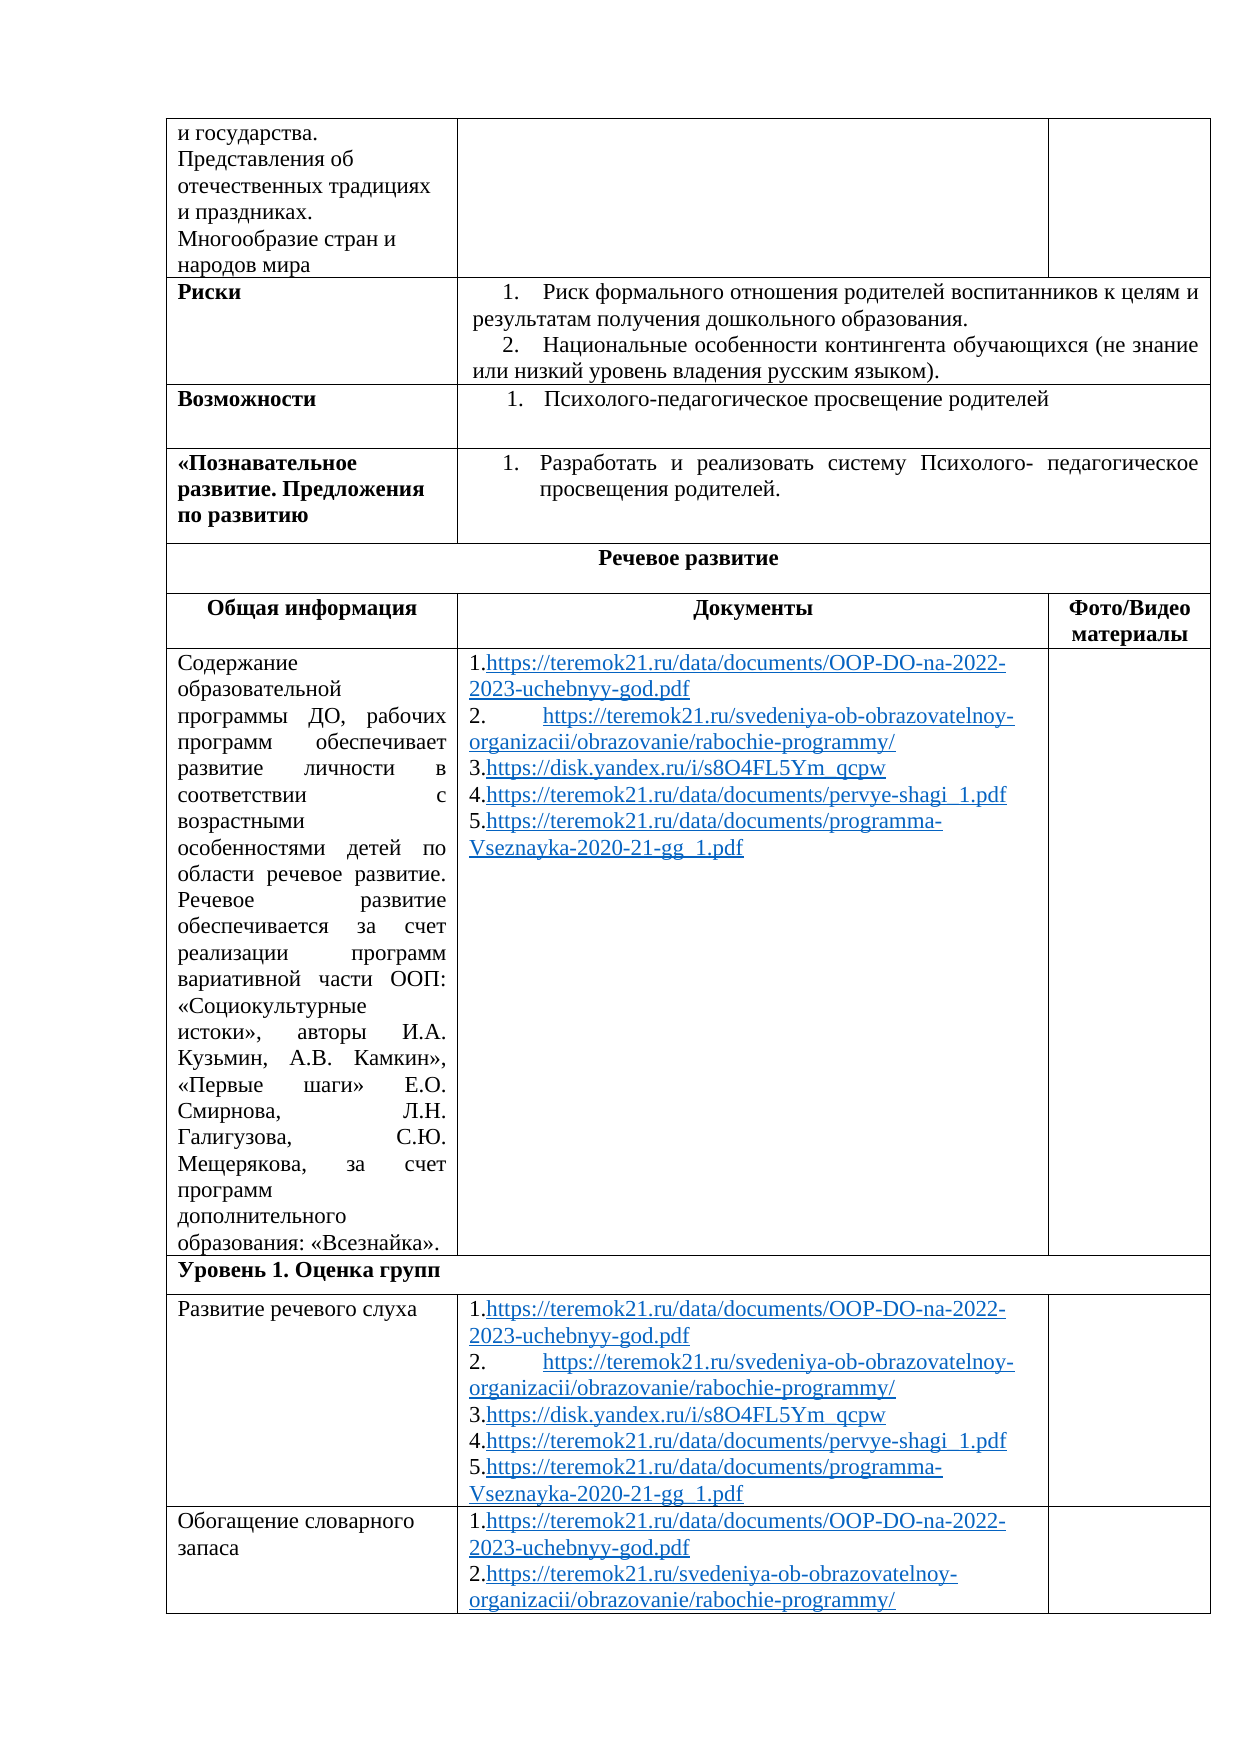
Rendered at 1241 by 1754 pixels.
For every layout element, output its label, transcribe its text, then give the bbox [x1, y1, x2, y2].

table_cell «Познавательное развитие. Предложения по развитию [167, 449, 457, 543]
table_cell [167, 1507, 457, 1613]
table_cell Разработать и реализовать систему Психолого- педагогическое просвещения родителей. [458, 449, 1210, 543]
table_cell Риски [167, 278, 457, 384]
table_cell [458, 1507, 1048, 1613]
table_cell Возможности [167, 385, 457, 447]
table_cell [1049, 1507, 1210, 1613]
table_cell Речевое развитие [167, 544, 1210, 593]
table_cell [1049, 1295, 1210, 1506]
table_cell Содержание образовательной программы ДО, рабочих программ обеспечивает развитие личности в соответствии с возрастными особенностями детей по области речевое развитие. Речевое развитие обеспечивается за счет реализации программ вариативной части ООП: «Социокультурные истоки», авторы И.А. Кузьмин, А.В. Камкин», «Первые шаги» Е.О. Смирнова, Л.Н. Галигузова, С.Ю. Мещерякова, за счет программ дополнительного образования: «Всезнайка». [167, 649, 457, 1255]
table_cell Документы [458, 594, 1048, 648]
table_cell Фото/Видео материалы [1049, 594, 1210, 648]
table_cell Уровень 1. Оценка групп [167, 1256, 1210, 1294]
table_cell Общая информация [167, 594, 457, 648]
table_cell Развитие речевого слуха [167, 1295, 457, 1506]
table_cell [1049, 119, 1210, 277]
table_cell Психолого-педагогическое просвещение родителей [458, 385, 1210, 447]
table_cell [458, 119, 1048, 277]
table_cell Риск формального отношения родителей воспитанников к целям и результатам получения дошкольного образования. Национальные особенности контингента обучающихся (не знание или низкий уровень владения русским языком). [458, 278, 1210, 384]
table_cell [167, 119, 457, 277]
table_cell [1049, 649, 1210, 1255]
